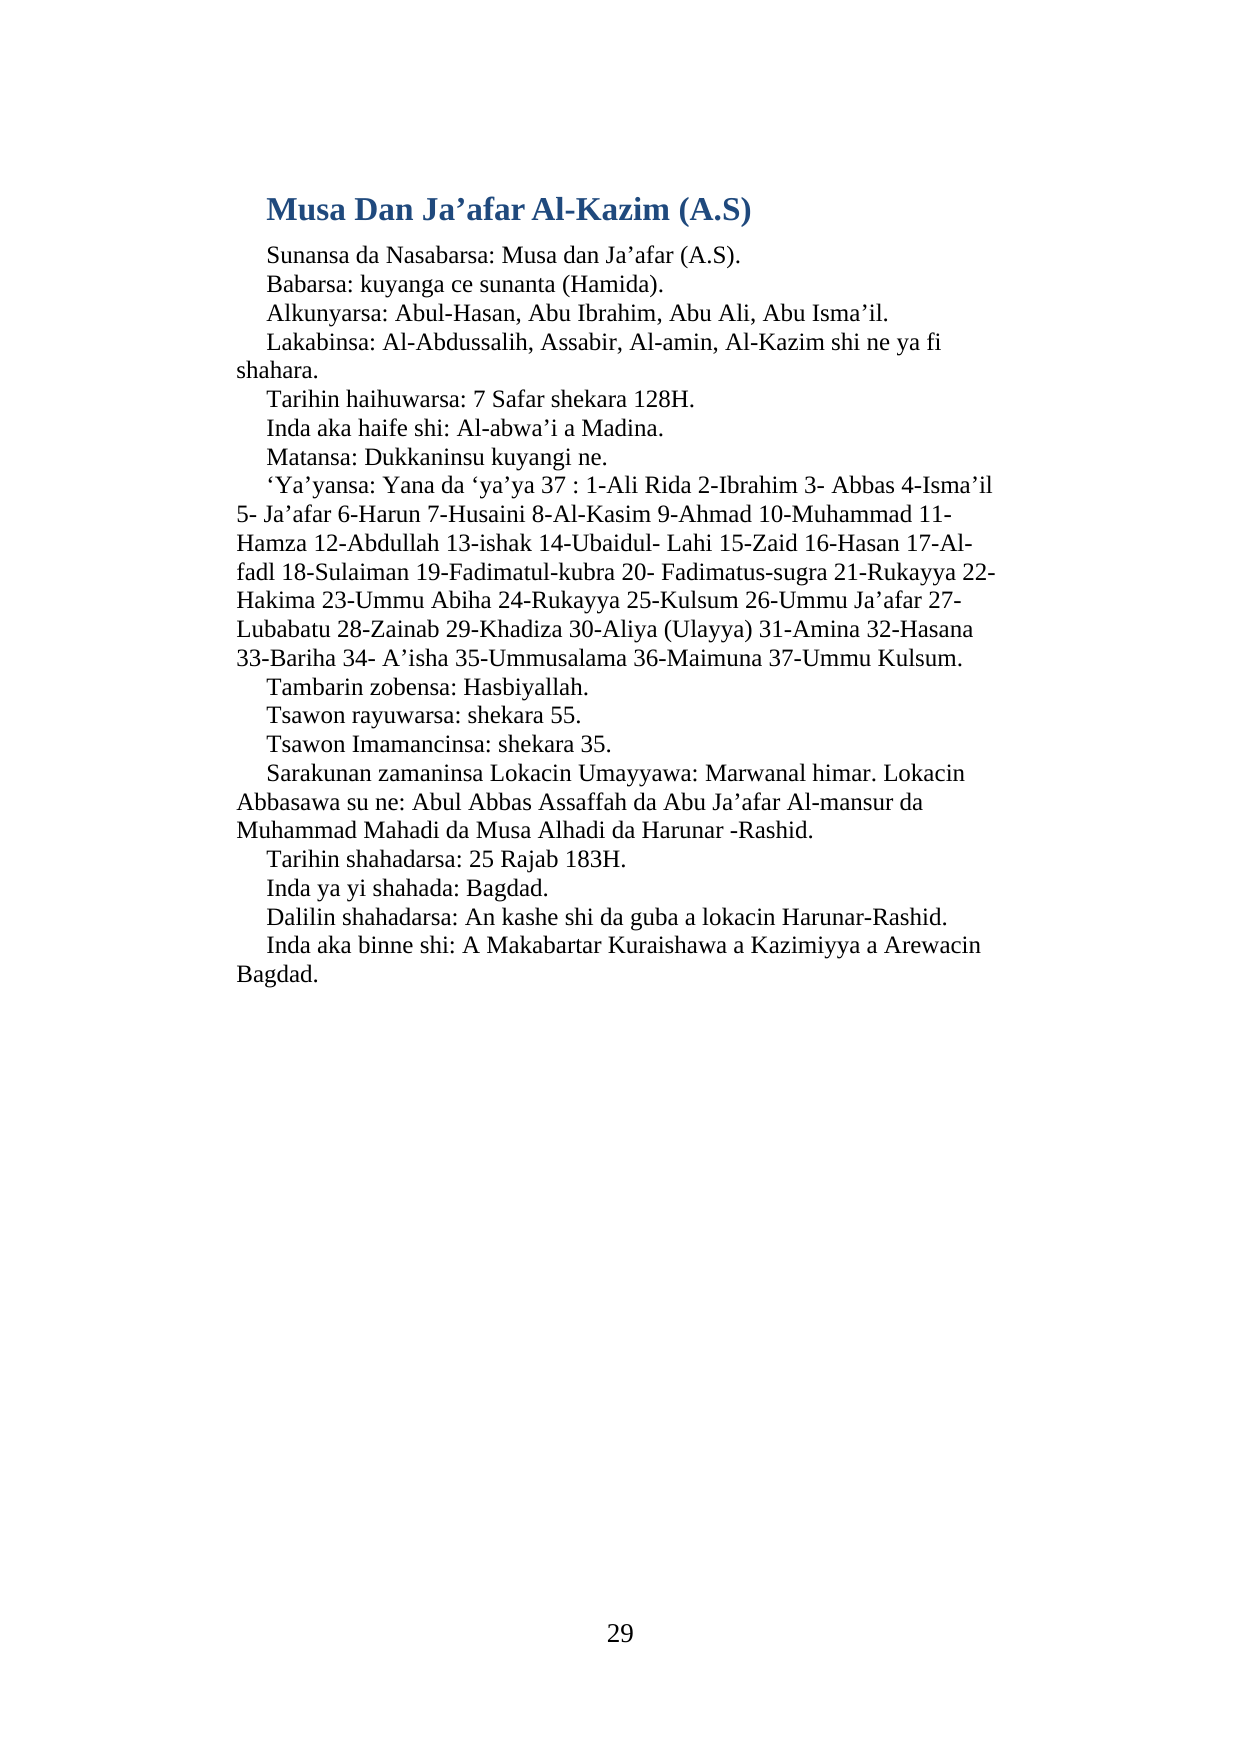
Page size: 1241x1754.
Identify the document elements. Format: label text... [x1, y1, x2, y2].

text Sarakunan zamaninsa Lokacin Umayyawa: Marwanal himar. Lokacin Abbasawa su ne: Abul Abbas Assaffah da Abu Ja’afar Al-mansur da Muhammad Mahadi da Musa Alhadi da Harunar -Rashid. [236, 758, 1004, 844]
text Matansa: Dukkaninsu kuyangi ne. [236, 442, 1004, 471]
text Inda aka binne shi: A Makabartar Kuraishawa a Kazimiyya a Arewacin Bagdad. [236, 931, 1004, 988]
text Lakabinsa: Al-Abdussalih, Assabir, Al-amin, Al-Kazim shi ne ya fi shahara. [236, 327, 1004, 384]
text Tambarin zobensa: Hasbiyallah. [236, 672, 1004, 701]
text Alkunyarsa: Abul-Hasan, Abu Ibrahim, Abu Ali, Abu Isma’il. [236, 298, 1004, 327]
text Inda aka haife shi: Al-abwa’i a Madina. [236, 413, 1004, 442]
text Tsawon Imamancinsa: shekara 35. [236, 729, 1004, 758]
text Tarihin shahadarsa: 25 Rajab 183H. [236, 844, 1004, 873]
text Babarsa: kuyanga ce sunanta (Hamida). [236, 269, 1004, 298]
text Sunansa da Nasabarsa: Musa dan Ja’afar (A.S). [236, 241, 1004, 269]
text Inda ya yi shahada: Bagdad. [236, 873, 1004, 902]
text Tarihin haihuwarsa: 7 Safar shekara 128H. [236, 384, 1004, 413]
text Tsawon rayuwarsa: shekara 55. [236, 701, 1004, 729]
text ‘Ya’yansa: Yana da ‘ya’ya 37 : 1-Ali Rida 2-Ibrahim 3- Abbas 4-Isma’il 5- Ja’afar 6-Harun 7-Husaini 8-Al-Kasim 9-Ahmad 10-Muhammad 11-Hamza 12-Abdullah 13-ishak 14-Ubaidul- Lahi 15-Zaid 16-Hasan 17-Al-fadl 18-Sulaiman 19-Fadimatul-kubra 20- Fadimatus-sugra 21-Rukayya 22- Hakima 23-Ummu Abiha 24-Rukayya 25-Kulsum 26-Ummu Ja’afar 27-Lubabatu 28-Zainab 29-Khadiza 30-Aliya (Ulayya) 31-Amina 32-Hasana 33-Bariha 34- A’isha 35-Ummusalama 36-Maimuna 37-Ummu Kulsum. [236, 471, 1004, 672]
subtitle Musa Dan Ja’afar Al-Kazim (A.S) [236, 190, 1004, 228]
text Dalilin shahadarsa: An kashe shi da guba a lokacin Harunar-Rashid. [236, 902, 1004, 931]
